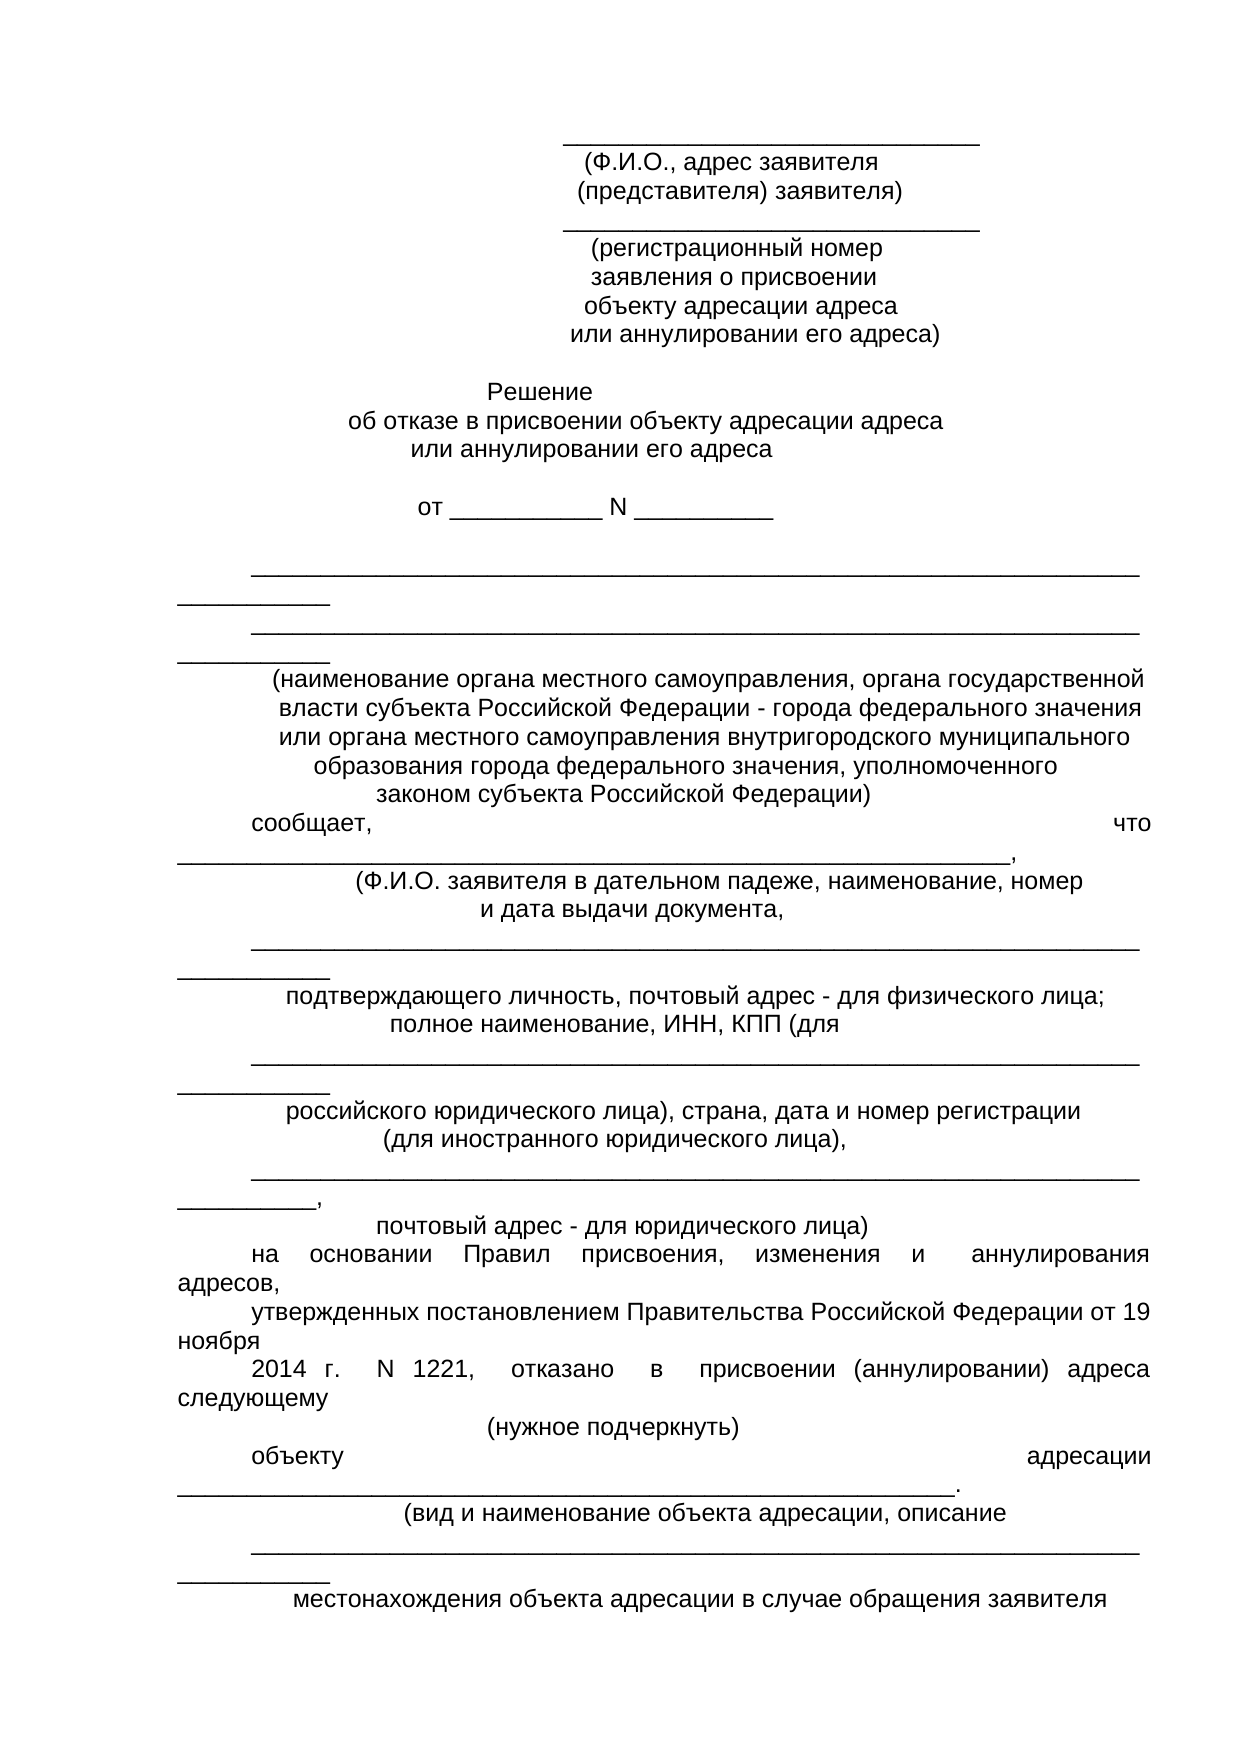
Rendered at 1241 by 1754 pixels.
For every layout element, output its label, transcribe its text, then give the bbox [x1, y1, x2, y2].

text (нужное подчеркнуть) [177, 1412, 1152, 1441]
text или аннулировании его адреса) [177, 319, 1152, 348]
text почтовый адрес - для юридического лица) [177, 1211, 1152, 1239]
text подтверждающего личность, почтовый адрес - для физического лица; [177, 981, 1152, 1009]
text или органа местного самоуправления внутригородского муниципального [177, 722, 1152, 751]
text об отказе в присвоении объекту адресации адреса [177, 406, 1152, 434]
text ___________________________________________________________________________ [177, 549, 1152, 607]
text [177, 1527, 1152, 1584]
text российского юридического лица), страна, дата и номер регистрации [177, 1096, 1152, 1124]
text ___________________________________________________________________________ [177, 923, 1152, 981]
text законом субъекта Российской Федерации) [177, 779, 1152, 808]
text (наименование органа местного самоуправления, органа государственной [177, 664, 1152, 693]
text (для иностранного юридического лица), [177, 1124, 1152, 1153]
text объекту адресации адреса [177, 291, 1152, 319]
text образования города федерального значения, уполномоченного [177, 751, 1152, 779]
text полное наименование, ИНН, КПП (для [177, 1009, 1152, 1038]
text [177, 118, 1152, 147]
text (регистрационный номер [177, 233, 1152, 262]
text (Ф.И.О., адрес заявителя [177, 147, 1152, 176]
text 2014 г. N 1221, отказано в присвоении (аннулировании) адреса следующему [177, 1354, 1152, 1412]
text и дата выдачи документа, [177, 894, 1152, 923]
text __________________________________________________________________________, [177, 1153, 1152, 1211]
text от ___________ N __________ [177, 492, 1152, 521]
text ______________________________ [177, 204, 1152, 233]
text ___________________________________________________________________________ [177, 607, 1152, 664]
text Решение [177, 377, 1152, 406]
text или аннулировании его адреса [177, 434, 1152, 463]
text ___________________________________________________________________________ [177, 1038, 1152, 1096]
text сообщает, что ____________________________________________________________, [177, 808, 1152, 866]
text (вид и наименование объекта адресации, описание [177, 1498, 1152, 1527]
text утвержденных постановлением Правительства Российской Федерации от 19 ноября [177, 1297, 1152, 1354]
text местонахождения объекта адресации в случае обращения заявителя [177, 1584, 1152, 1613]
text объекту адресации ________________________________________________________. [177, 1441, 1152, 1498]
text власти субъекта Российской Федерации - города федерального значения [177, 693, 1152, 722]
text (представителя) заявителя) [177, 176, 1152, 204]
text на основании Правил присвоения, изменения и аннулирования адресов, [177, 1239, 1152, 1297]
text заявления о присвоении [177, 262, 1152, 291]
text (Ф.И.О. заявителя в дательном падеже, наименование, номер [177, 866, 1152, 894]
